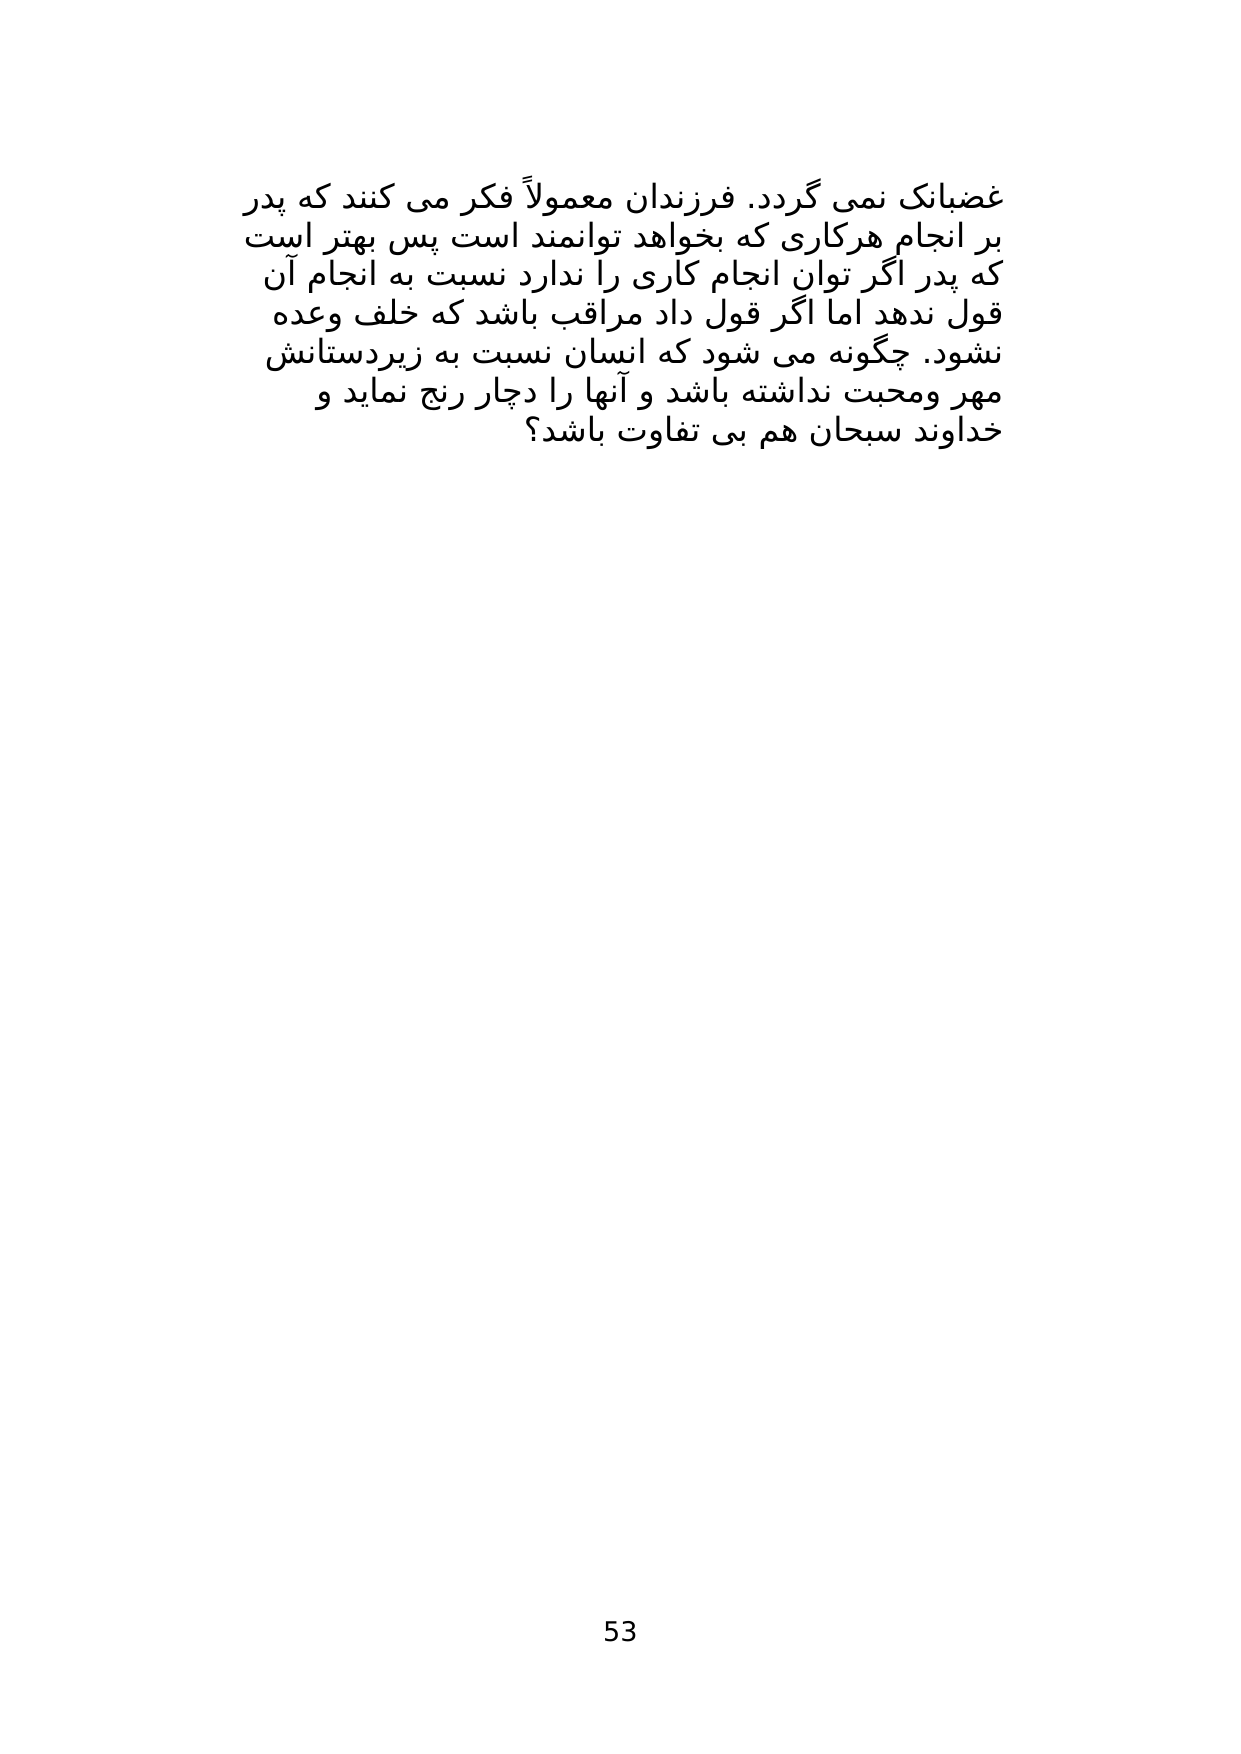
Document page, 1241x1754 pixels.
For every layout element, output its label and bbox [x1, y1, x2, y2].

text [236, 177, 1004, 449]
